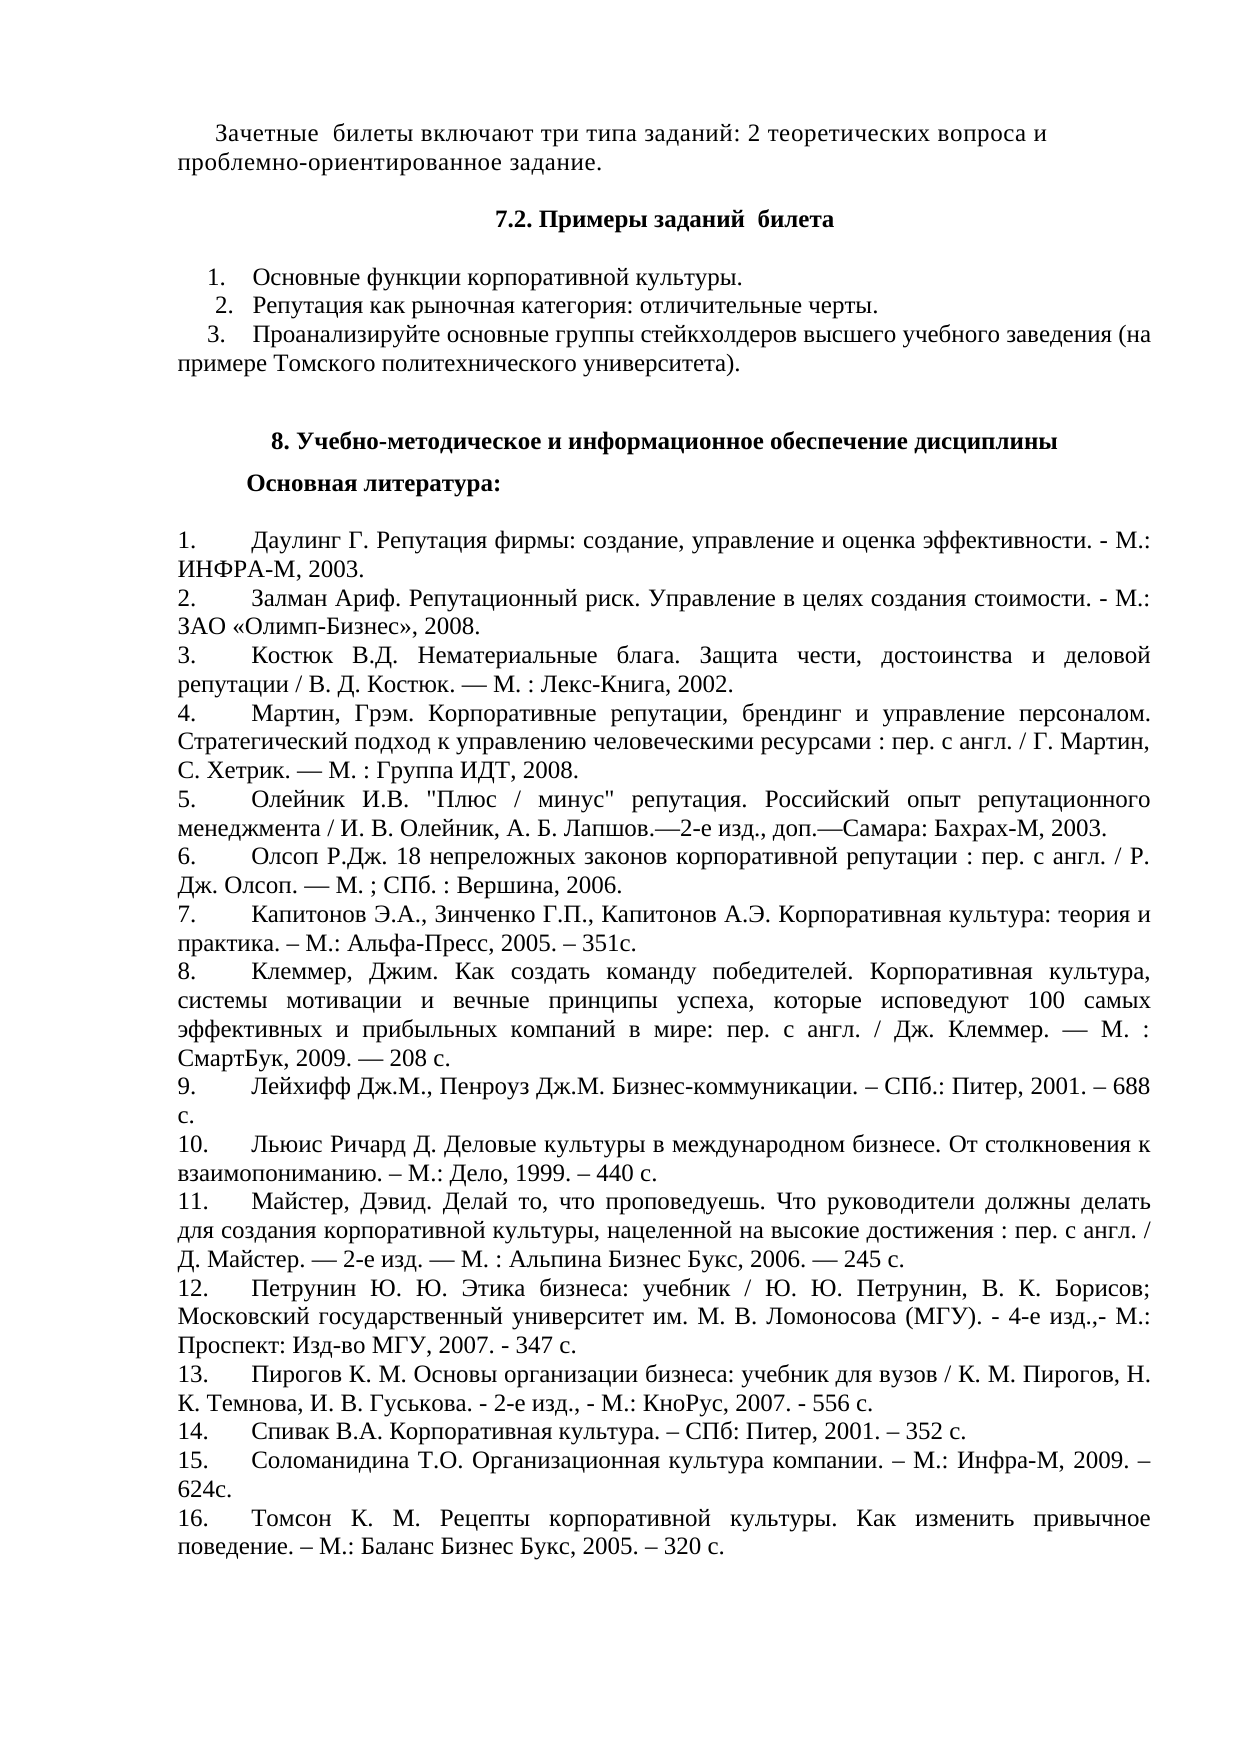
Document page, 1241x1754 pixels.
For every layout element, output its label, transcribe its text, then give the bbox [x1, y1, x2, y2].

list Спивак В.А. Корпоративная культура. – СПб: Питер, 2001. – 352 с. [177, 1416, 1152, 1445]
list Основные функции корпоративной культуры. [177, 262, 1152, 291]
list Костюк В.Д. Нематериальные блага. Защита чести, достоинства и деловой репутации / В. Д. Костюк. — М. : Лекс-Книга, 2002. [177, 640, 1152, 698]
text Зачетные билеты включают три типа заданий: 2 теоретических вопроса и проблемно-ориентированное задание. [177, 118, 1152, 176]
list Капитонов Э.А., Зинченко Г.П., Капитонов А.Э. Корпоративная культура: теория и практика. – М.: Альфа-Пресс, 2005. – 351с. [177, 899, 1152, 956]
list Мартин, Грэм. Корпоративные репутации, брендинг и управление персоналом. Стратегический подход к управлению человеческими ресурсами : пер. с англ. / Г. Мартин, С. Хетрик. — М. : Группа ИДТ, 2008. [177, 698, 1152, 784]
list Клеммер, Джим. Как создать команду победителей. Корпоративная культура, системы мотивации и вечные принципы успеха, которые исповедуют 100 самых эффективных и прибыльных компаний в мире: пер. с англ. / Дж. Клеммер. — М. : СмартБук, 2009. — 208 с. [177, 956, 1152, 1071]
list Олсоп Р.Дж. 18 непреложных законов корпоративной репутации : пер. с англ. / Р. Дж. Олсоп. — М. ; СПб. : Вершина, 2006. [177, 841, 1152, 899]
list Лейхифф Дж.М., Пенроуз Дж.М. Бизнес-коммуникации. – СПб.: Питер, 2001. – 688 с. [177, 1071, 1152, 1129]
list Даулинг Г. Репутация фирмы: создание, управление и оценка эффективности. - М.: ИНФРА-М, 2003. [177, 525, 1152, 583]
list Залман Ариф. Репутационный риск. Управление в целях создания стоимости. - М.: ЗАО «Олимп-Бизнес», 2008. [177, 583, 1152, 640]
list Пирогов К. М. Основы организации бизнеса: учебник для вузов / К. М. Пирогов, Н. К. Темнова, И. В. Гуськова. - 2-е изд., - М.: КноРус, 2007. - 556 с. [177, 1359, 1152, 1416]
list Олейник И.В. "Плюс / минус" репутация. Российский опыт репутационного менеджмента / И. В. Олейник, А. Б. Лапшов.—2-е изд., доп.—Самара: Бахрах-М, 2003. [177, 784, 1152, 841]
list Репутация как рыночная категория: отличительные черты. [215, 291, 1152, 319]
list Томсон К. М. Рецепты корпоративной культуры. Как изменить привычное поведение. – М.: Баланс Бизнес Букс, 2005. – 320 с. [177, 1503, 1152, 1560]
list Петрунин Ю. Ю. Этика бизнеса: учебник / Ю. Ю. Петрунин, В. К. Борисов; Московский государственный университет им. М. В. Ломоносова (МГУ). - 4-е изд.,- М.: Проспект: Изд-во МГУ, 2007. - 347 с. [177, 1273, 1152, 1359]
list Майстер, Дэвид. Делай то, что проповедуешь. Что руководители должны делать для создания корпоративной культуры, нацеленной на высокие достижения : пер. с англ. / Д. Майстер. — 2-е изд. — М. : Альпина Бизнес Букс, 2006. — 245 с. [177, 1186, 1152, 1273]
list Основная литература: [240, 468, 1152, 496]
list Льюис Ричард Д. Деловые культуры в международном бизнесе. От столкновения к взаимопониманию. – М.: Дело, 1999. – 440 с. [177, 1129, 1152, 1186]
list Проанализируйте основные группы стейкхолдеров высшего учебного заведения (на примере Томского политехнического университета). [177, 319, 1152, 377]
text 7.2. Примеры заданий билета [177, 204, 1152, 233]
text 8. Учебно-методическое и информационное обеспечение дисциплины [177, 426, 1152, 455]
list Соломанидина Т.О. Организационная культура компании. – М.: Инфра-М, 2009. – 624с. [177, 1445, 1152, 1503]
